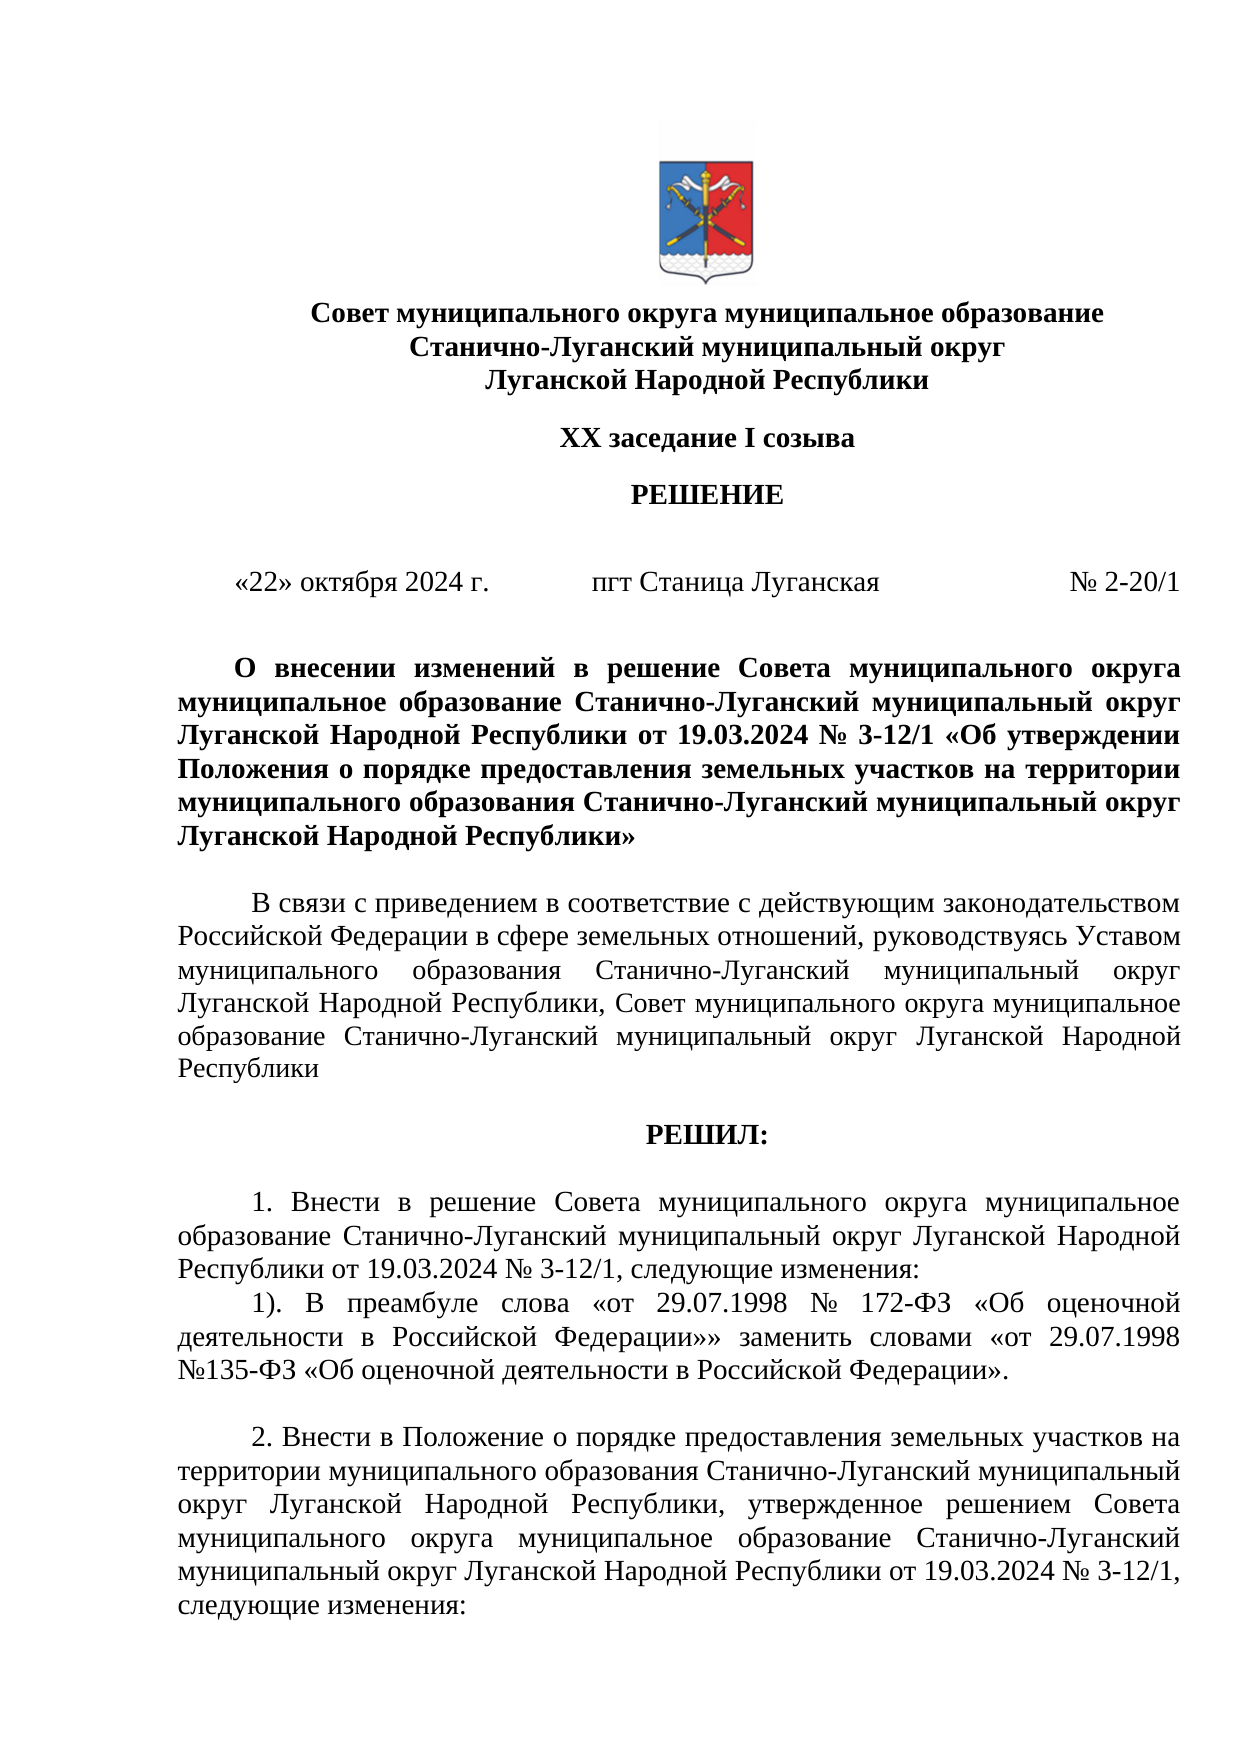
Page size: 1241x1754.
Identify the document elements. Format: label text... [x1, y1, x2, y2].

text Станично-Луганский муниципальный округ [177, 329, 1181, 362]
text «22» октября 2024 г. пгт Станица Луганская № 2-20/1 [177, 564, 1181, 597]
text 1. Внести в решение Совета муниципального округа муниципальное образование Станично-Луганский муниципальный округ Луганской Народной Республики от 19.03.2024 № 3-12/1, следующие изменения: [177, 1184, 1181, 1285]
text В связи с приведением в соответствие с действующим законодательством Российской Федерации в сфере земельных отношений, руководствуясь Уставом муниципального образования Станично-Луганский муниципальный округ Луганской Народной Республики, Совет муниципального округа муниципальное образование Станично-Луганский муниципальный округ Луганской Народной Республики [177, 885, 1181, 1084]
picture [657, 118, 758, 296]
text XX заседание I созыва [177, 420, 1181, 453]
text Луганской Народной Республики [177, 362, 1181, 396]
text 2. Внести в Положение о порядке предоставления земельных участков на территории муниципального образования Станично-Луганский муниципальный округ Луганской Народной Республики, утвержденное решением Совета муниципального округа муниципальное образование Станично-Луганский муниципальный округ Луганской Народной Республики от 19.03.2024 № 3-12/1, следующие изменения: [177, 1419, 1181, 1621]
text Совет муниципального округа муниципальное образование [177, 295, 1181, 329]
text 1). В преамбуле слова «от 29.07.1998 № 172-ФЗ «Об оценочной деятельности в Российской Федерации»» заменить словами «от 29.07.1998 №135-ФЗ «Об оценочной деятельности в Российской Федерации». [177, 1285, 1181, 1386]
text О внесении изменений в решение Совета муниципального округа муниципальное образование Станично-Луганский муниципальный округ Луганской Народной Республики от 19.03.2024 № 3-12/1 «Об утверждении Положения о порядке предоставления земельных участков на территории муниципального образования Станично-Луганский муниципальный округ Луганской Народной Республики» [177, 650, 1181, 851]
text РЕШЕНИЕ [177, 477, 1181, 511]
text РЕШИЛ: [177, 1117, 1181, 1151]
